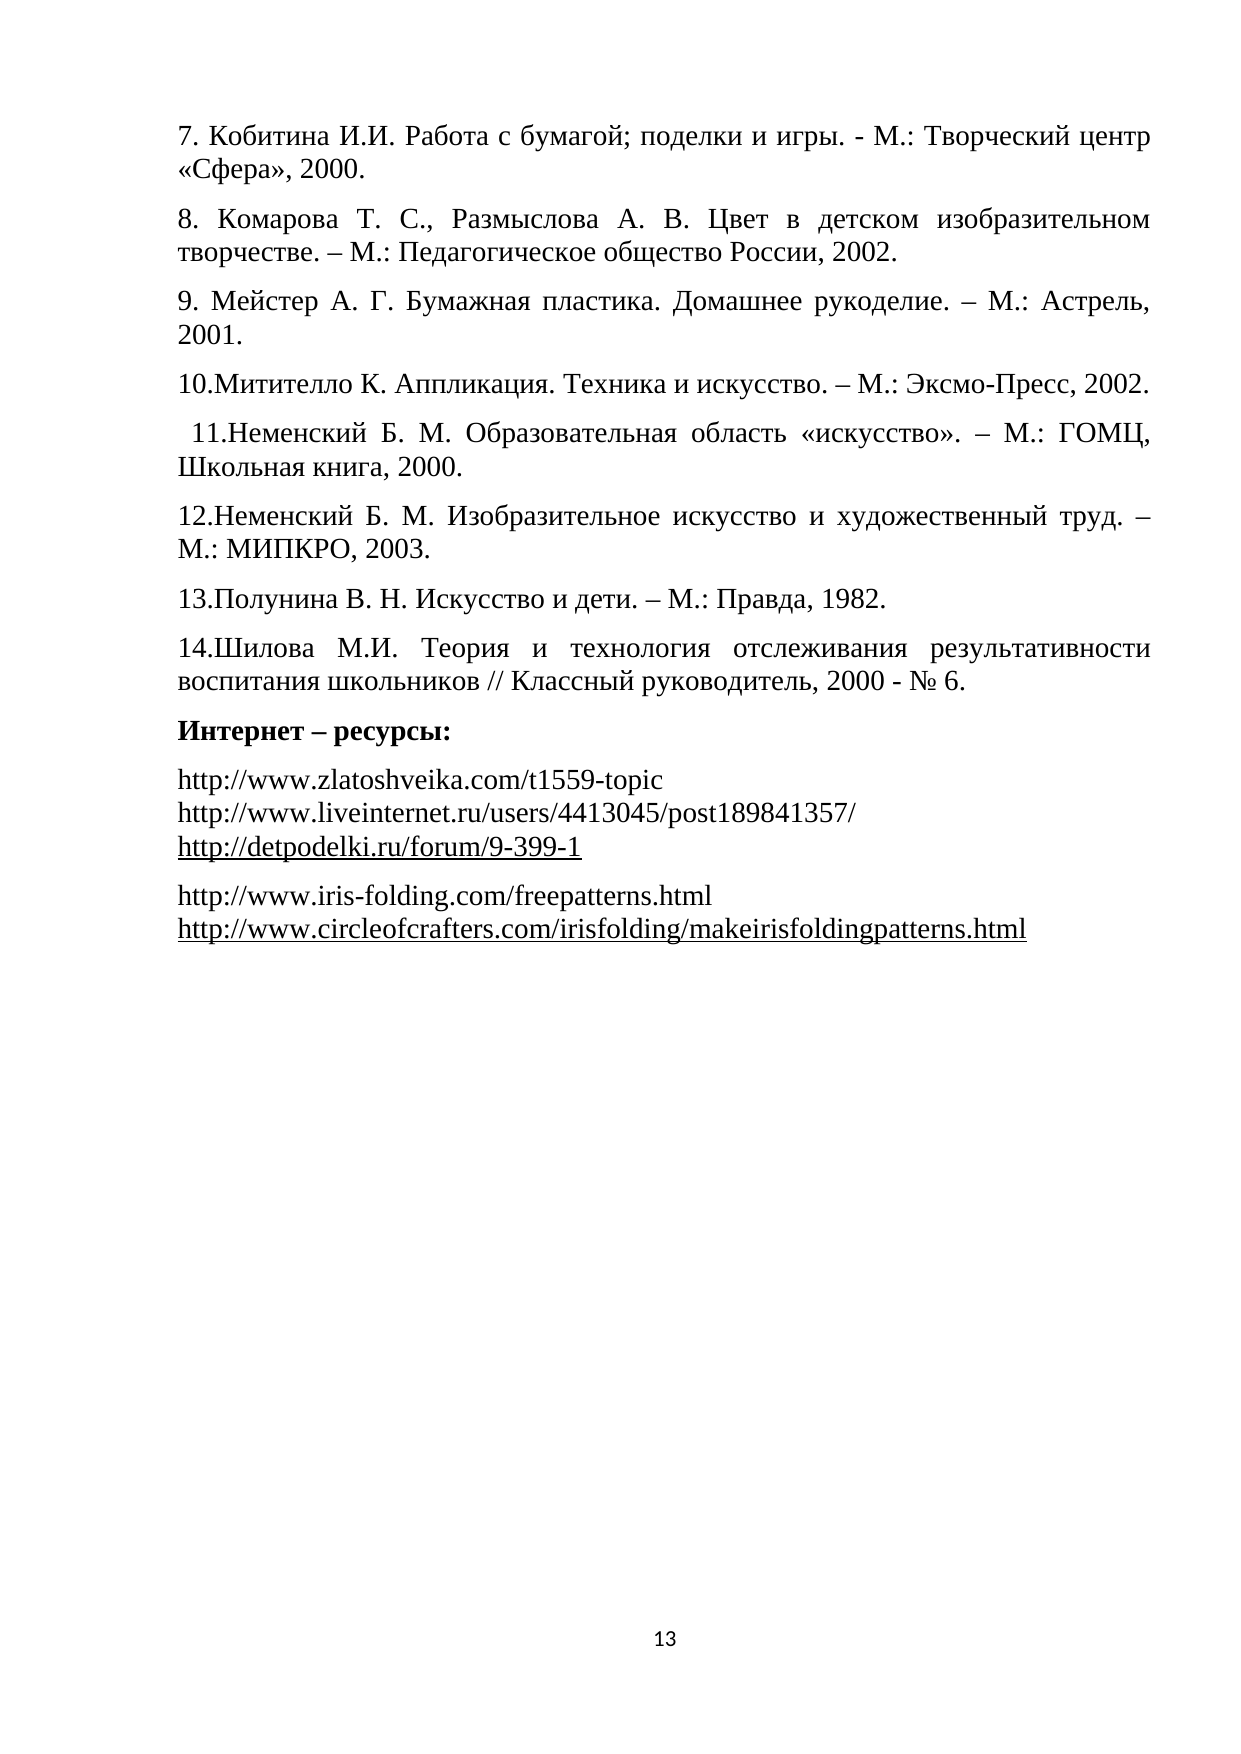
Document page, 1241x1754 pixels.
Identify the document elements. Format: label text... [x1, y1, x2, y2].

text http://www.iris-folding.com/freepatterns.html http://www.circleofcrafters.com/irisfolding/makeirisfoldingpatterns.html [177, 878, 1152, 945]
text http://www.zlatoshveika.com/t1559-topic http://www.liveinternet.ru/users/4413045/post189841357/ http://detpodelki.ru/forum/9-399-1 [177, 762, 1152, 862]
text 9. Мейстер А. Г. Бумажная пластика. Домашнее рукоделие. – М.: Астрель, 2001. [177, 283, 1152, 351]
text 12.Неменский Б. М. Изобразительное искусство и художественный труд. – М.: МИПКРО, 2003. [177, 498, 1152, 565]
text Интернет – ресурсы: [177, 713, 1152, 746]
text 8. Комарова Т. С., Размыслова А. В. Цвет в детском изобразительном творчестве. – М.: Педагогическое общество России, 2002. [177, 201, 1152, 268]
text 7. Кобитина И.И. Работа с бумагой; поделки и игры. - М.: Творческий центр «Сфера», 2000. [177, 118, 1152, 185]
text 14.Шилова М.И. Теория и технология отслеживания результативности воспитания школьников // Классный руководитель, 2000 - № 6. [177, 630, 1152, 697]
text 10.Митителло К. Аппликация. Техника и искусство. – М.: Эксмо-Пресс, 2002. [177, 366, 1152, 400]
text 11.Неменский Б. М. Образовательная область «искусство». – М.: ГОМЦ, Школьная книга, 2000. [177, 415, 1152, 482]
text 13.Полунина В. Н. Искусство и дети. – М.: Правда, 1982. [177, 581, 1152, 614]
